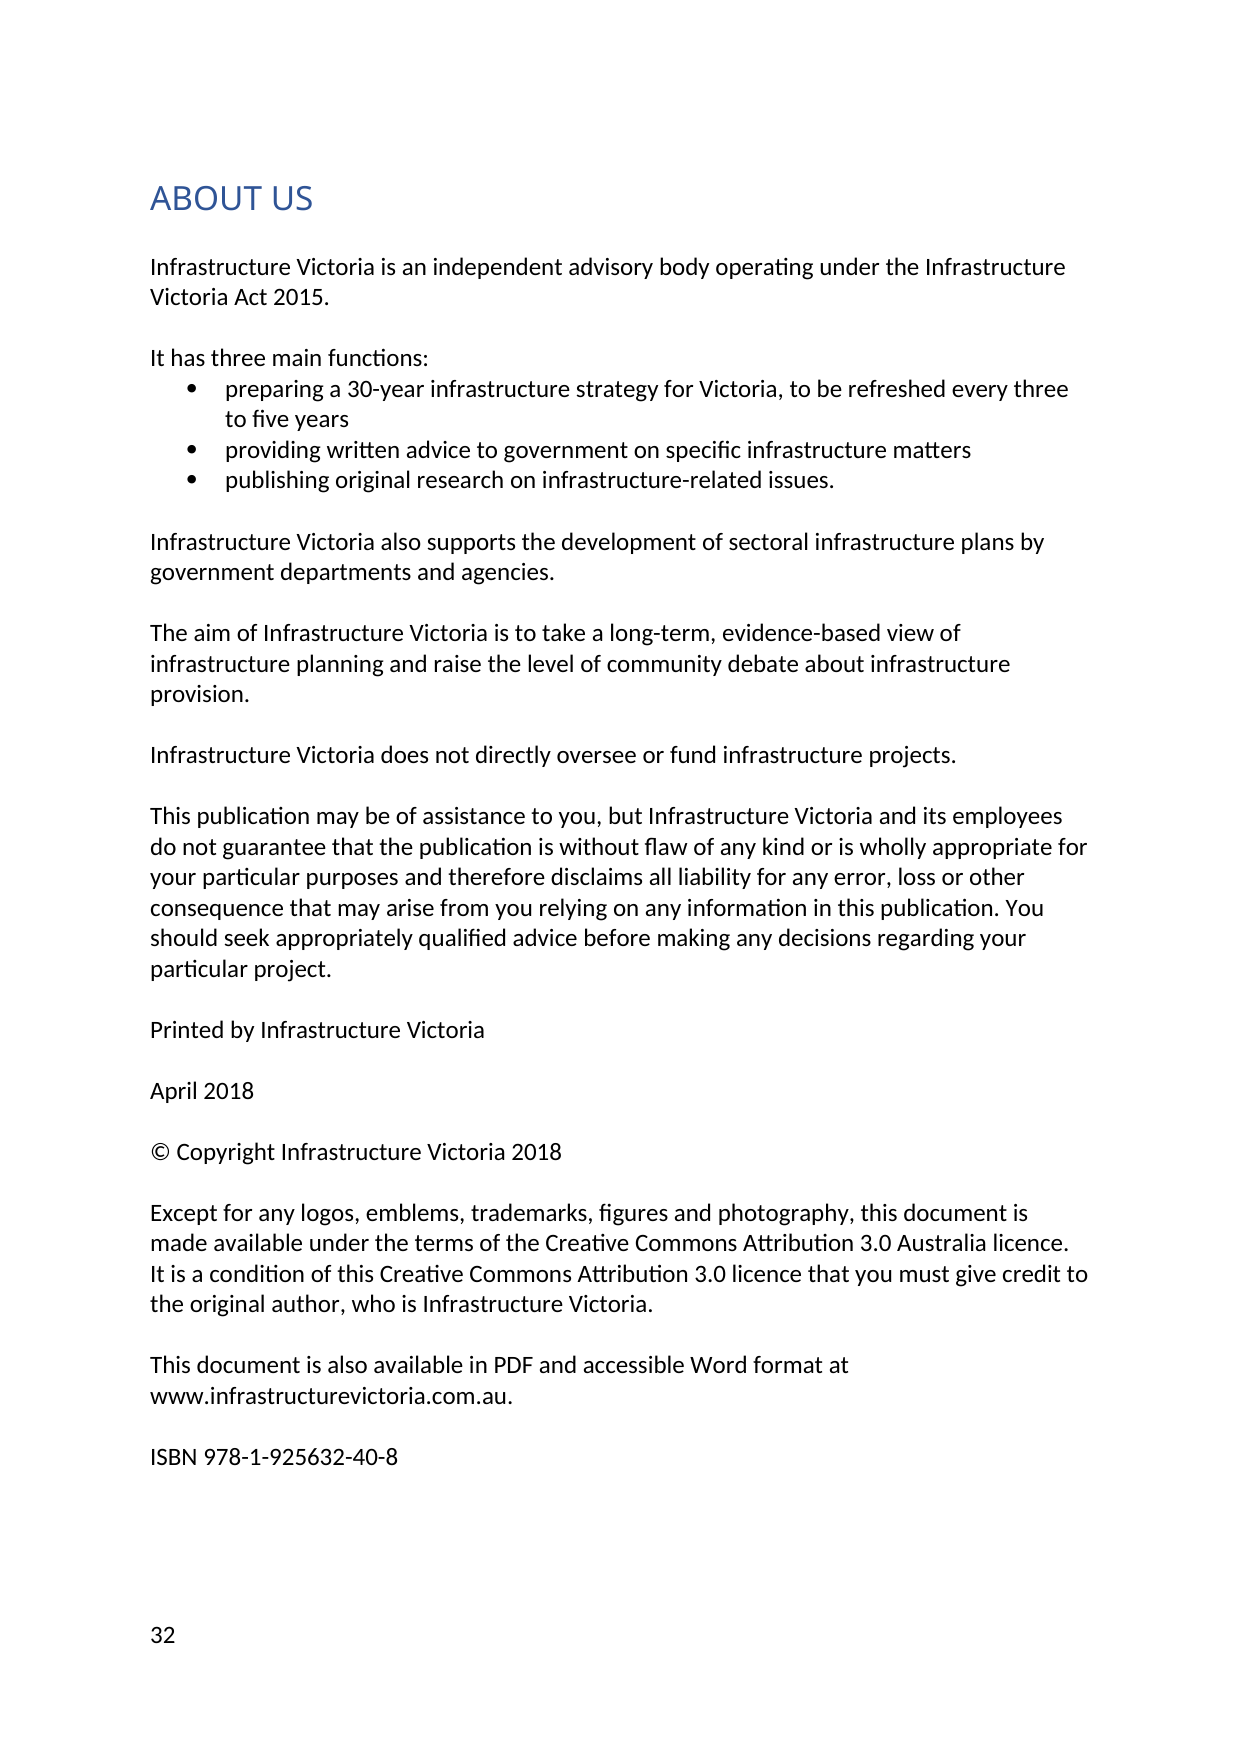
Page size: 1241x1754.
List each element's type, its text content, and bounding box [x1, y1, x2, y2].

list publishing original research on infrastructure-related issues. [187, 464, 1090, 495]
text ISBN 978-1-925632-40-8 [150, 1441, 1090, 1472]
list preparing a 30-year infrastructure strategy for Victoria, to be refreshed every three to five years [187, 373, 1090, 434]
text This document is also available in PDF and accessible Word format at www.infrastructurevictoria.com.au. [150, 1350, 1090, 1411]
text The aim of Infrastructure Victoria is to take a long-term, evidence-based view of infrastructure planning and raise the level of community debate about infrastructure provision. [150, 617, 1090, 709]
list providing written advice to government on specific infrastructure matters [187, 434, 1090, 464]
text This publication may be of assistance to you, but Infrastructure Victoria and its employees do not guarantee that the publication is without flaw of any kind or is wholly appropriate for your particular purposes and therefore disclaims all liability for any error, loss or other consequence that may arise from you relying on any information in this publication. You should seek appropriately qualified advice before making any decisions regarding your particular project. [150, 800, 1090, 983]
text © Copyright Infrastructure Victoria 2018 [150, 1136, 1090, 1167]
text Infrastructure Victoria is an independent advisory body operating under the Infrastructure Victoria Act 2015. [150, 251, 1090, 312]
text Except for any logos, emblems, trademarks, figures and photography, this document is made available under the terms of the Creative Commons Attribution 3.0 Australia licence. It is a condition of this Creative Commons Attribution 3.0 licence that you must give credit to the original author, who is Infrastructure Victoria. [150, 1197, 1090, 1319]
subtitle ABOUT US [150, 175, 1090, 220]
text It has three main functions: [150, 342, 1090, 373]
text Infrastructure Victoria does not directly oversee or fund infrastructure projects. [150, 739, 1090, 770]
text Printed by Infrastructure Victoria [150, 1014, 1090, 1044]
text April 2018 [150, 1075, 1090, 1106]
text Infrastructure Victoria also supports the development of sectoral infrastructure plans by government departments and agencies. [150, 526, 1090, 587]
